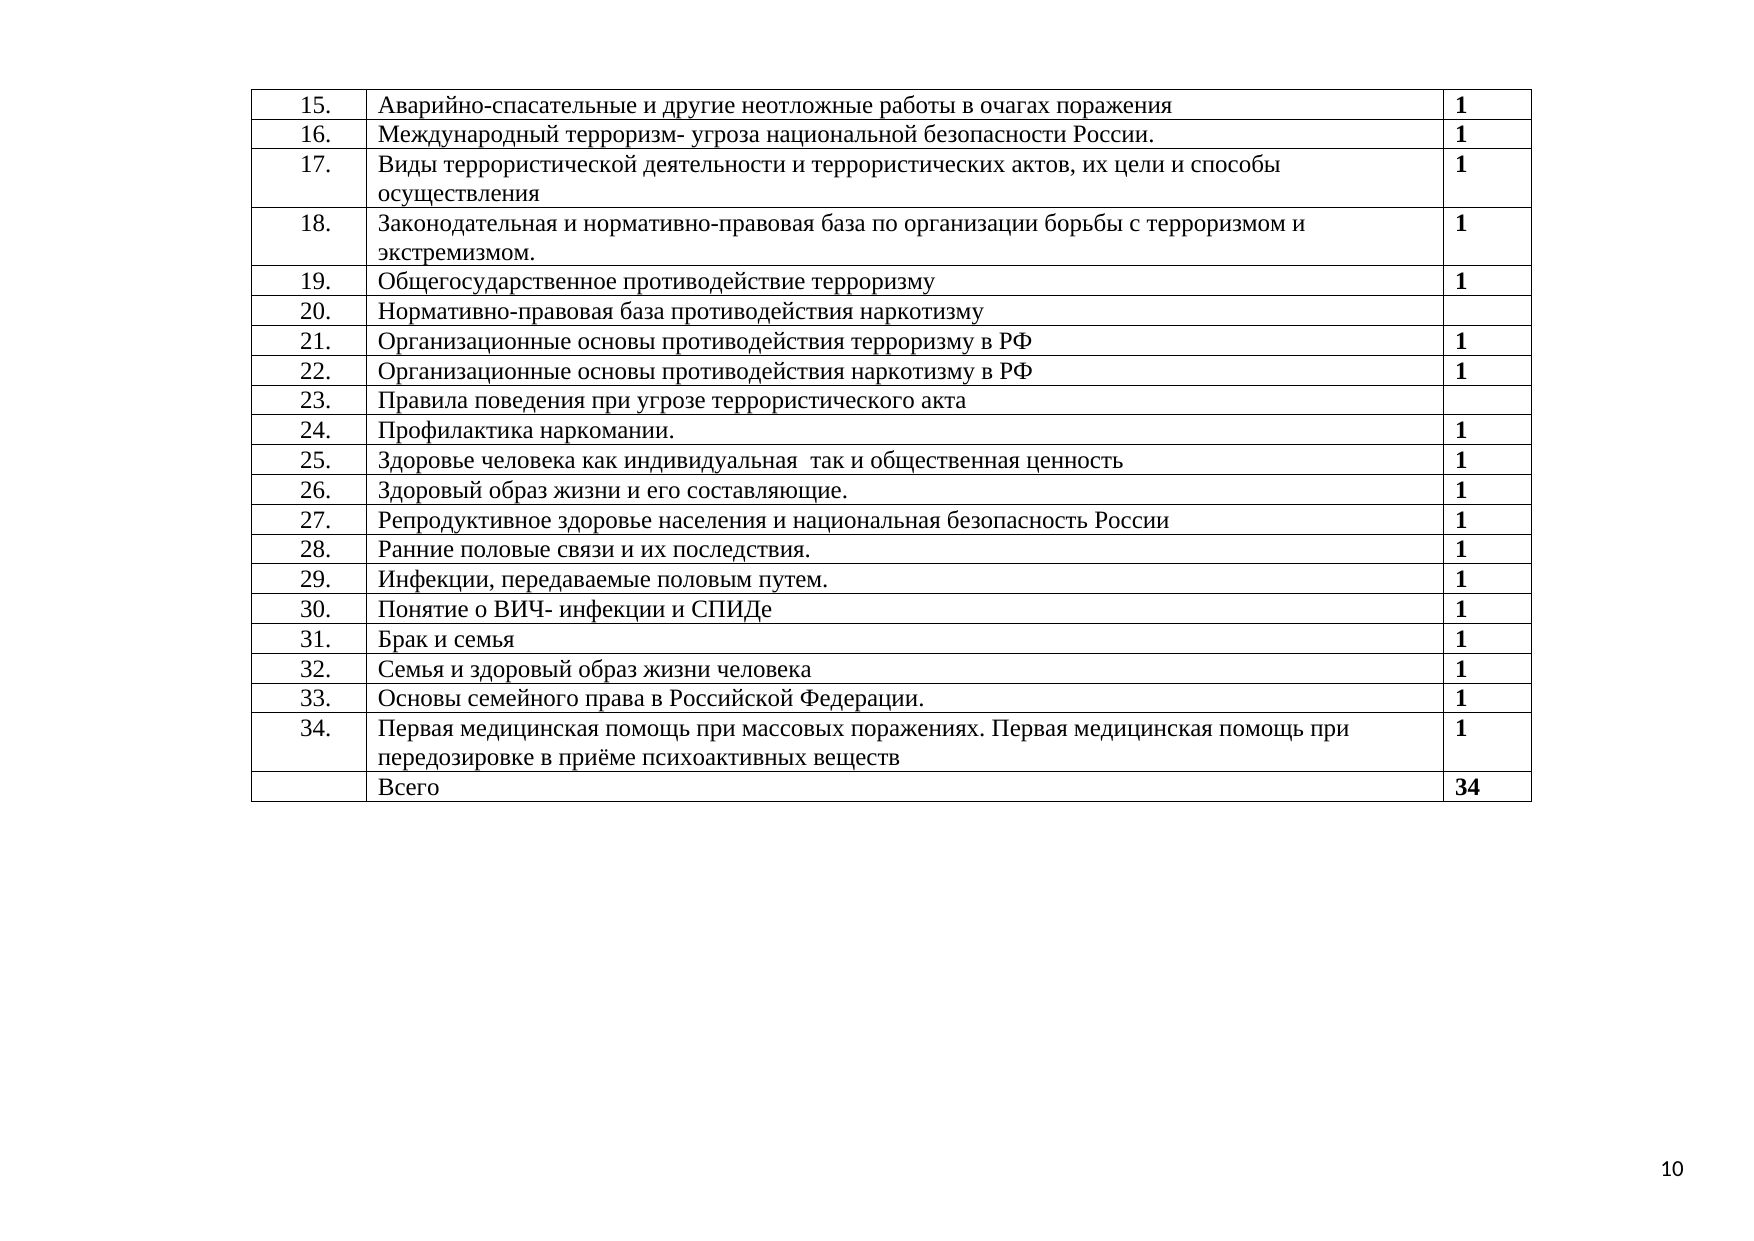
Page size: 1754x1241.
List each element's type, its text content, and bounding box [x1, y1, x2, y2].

table_cell 1 [1444, 505, 1531, 533]
table_cell Брак и семья [367, 624, 1443, 653]
table_cell Профилактика наркомании. [367, 415, 1443, 444]
table_cell 1 [1444, 356, 1531, 384]
table_cell Семья и здоровый образ жизни человека [367, 654, 1443, 682]
table_cell Законодательная и нормативно-правовая база по организации борьбы с терроризмом и экстремизмом. [367, 208, 1443, 265]
table_cell [252, 445, 366, 474]
table_cell [252, 684, 366, 712]
table_cell Правила поведения при угрозе террористического акта [367, 386, 1443, 414]
table_cell [252, 535, 366, 563]
table_cell [1444, 386, 1531, 414]
table_cell [252, 713, 366, 771]
table_cell Первая медицинская помощь при массовых поражениях. Первая медицинская помощь при передозировке в приёме психоактивных веществ [367, 713, 1443, 771]
table_cell 1 [1444, 326, 1531, 355]
table_cell [252, 90, 366, 118]
table_cell 1 [1444, 445, 1531, 474]
table_cell 1 [1444, 594, 1531, 623]
table_cell Виды террористической деятельности и террористических актов, их цели и способы осуществления [367, 149, 1443, 207]
table_cell 1 [1444, 120, 1531, 148]
table_cell Репродуктивное здоровье населения и национальная безопасность России [367, 505, 1443, 533]
table_cell 1 [1444, 684, 1531, 712]
table_cell Организационные основы противодействия терроризму в РФ [367, 326, 1443, 355]
table_cell Всего [367, 772, 1443, 801]
table_cell [252, 505, 366, 533]
table_cell Организационные основы противодействия наркотизму в РФ [367, 356, 1443, 384]
table_cell Ранние половые связи и их последствия. [367, 535, 1443, 563]
table_cell [252, 266, 366, 295]
table_cell [252, 120, 366, 148]
table_cell Международный терроризм- угроза национальной безопасности России. [367, 120, 1443, 148]
table_cell [252, 208, 366, 265]
table_cell 1 [1444, 90, 1531, 118]
table_cell 1 [1444, 535, 1531, 563]
table_cell 1 [1444, 208, 1531, 265]
table_cell 1 [1444, 415, 1531, 444]
table_cell [252, 594, 366, 623]
table_cell Понятие о ВИЧ- инфекции и СПИДе [367, 594, 1443, 623]
table_cell [252, 386, 366, 414]
table_cell Нормативно-правовая база противодействия наркотизму [367, 296, 1443, 325]
table_cell 1 [1444, 266, 1531, 295]
table_cell [252, 475, 366, 504]
table_cell 1 [1444, 475, 1531, 504]
table_cell Здоровый образ жизни и его составляющие. [367, 475, 1443, 504]
table_cell 34 [1444, 772, 1531, 801]
table_cell 1 [1444, 624, 1531, 653]
table_cell 1 [1444, 713, 1531, 771]
table_cell 1 [1444, 149, 1531, 207]
table_cell Инфекции, передаваемые половым путем. [367, 564, 1443, 593]
table_cell 1 [1444, 654, 1531, 682]
table_cell 1 [1444, 564, 1531, 593]
table_cell Здоровье человека как индивидуальная так и общественная ценность [367, 445, 1443, 474]
table_cell Аварийно-спасательные и другие неотложные работы в очагах поражения [367, 90, 1443, 118]
table_cell Общегосударственное противодействие терроризму [367, 266, 1443, 295]
table_cell [1444, 296, 1531, 325]
table_cell Основы семейного права в Российской Федерации. [367, 684, 1443, 712]
table_cell [252, 624, 366, 653]
table_cell [252, 326, 366, 355]
table_cell [252, 149, 366, 207]
table_cell [252, 564, 366, 593]
table_cell [252, 356, 366, 384]
table_cell [252, 772, 366, 801]
table_cell [252, 654, 366, 682]
table_cell [252, 296, 366, 325]
table_cell [252, 415, 366, 444]
